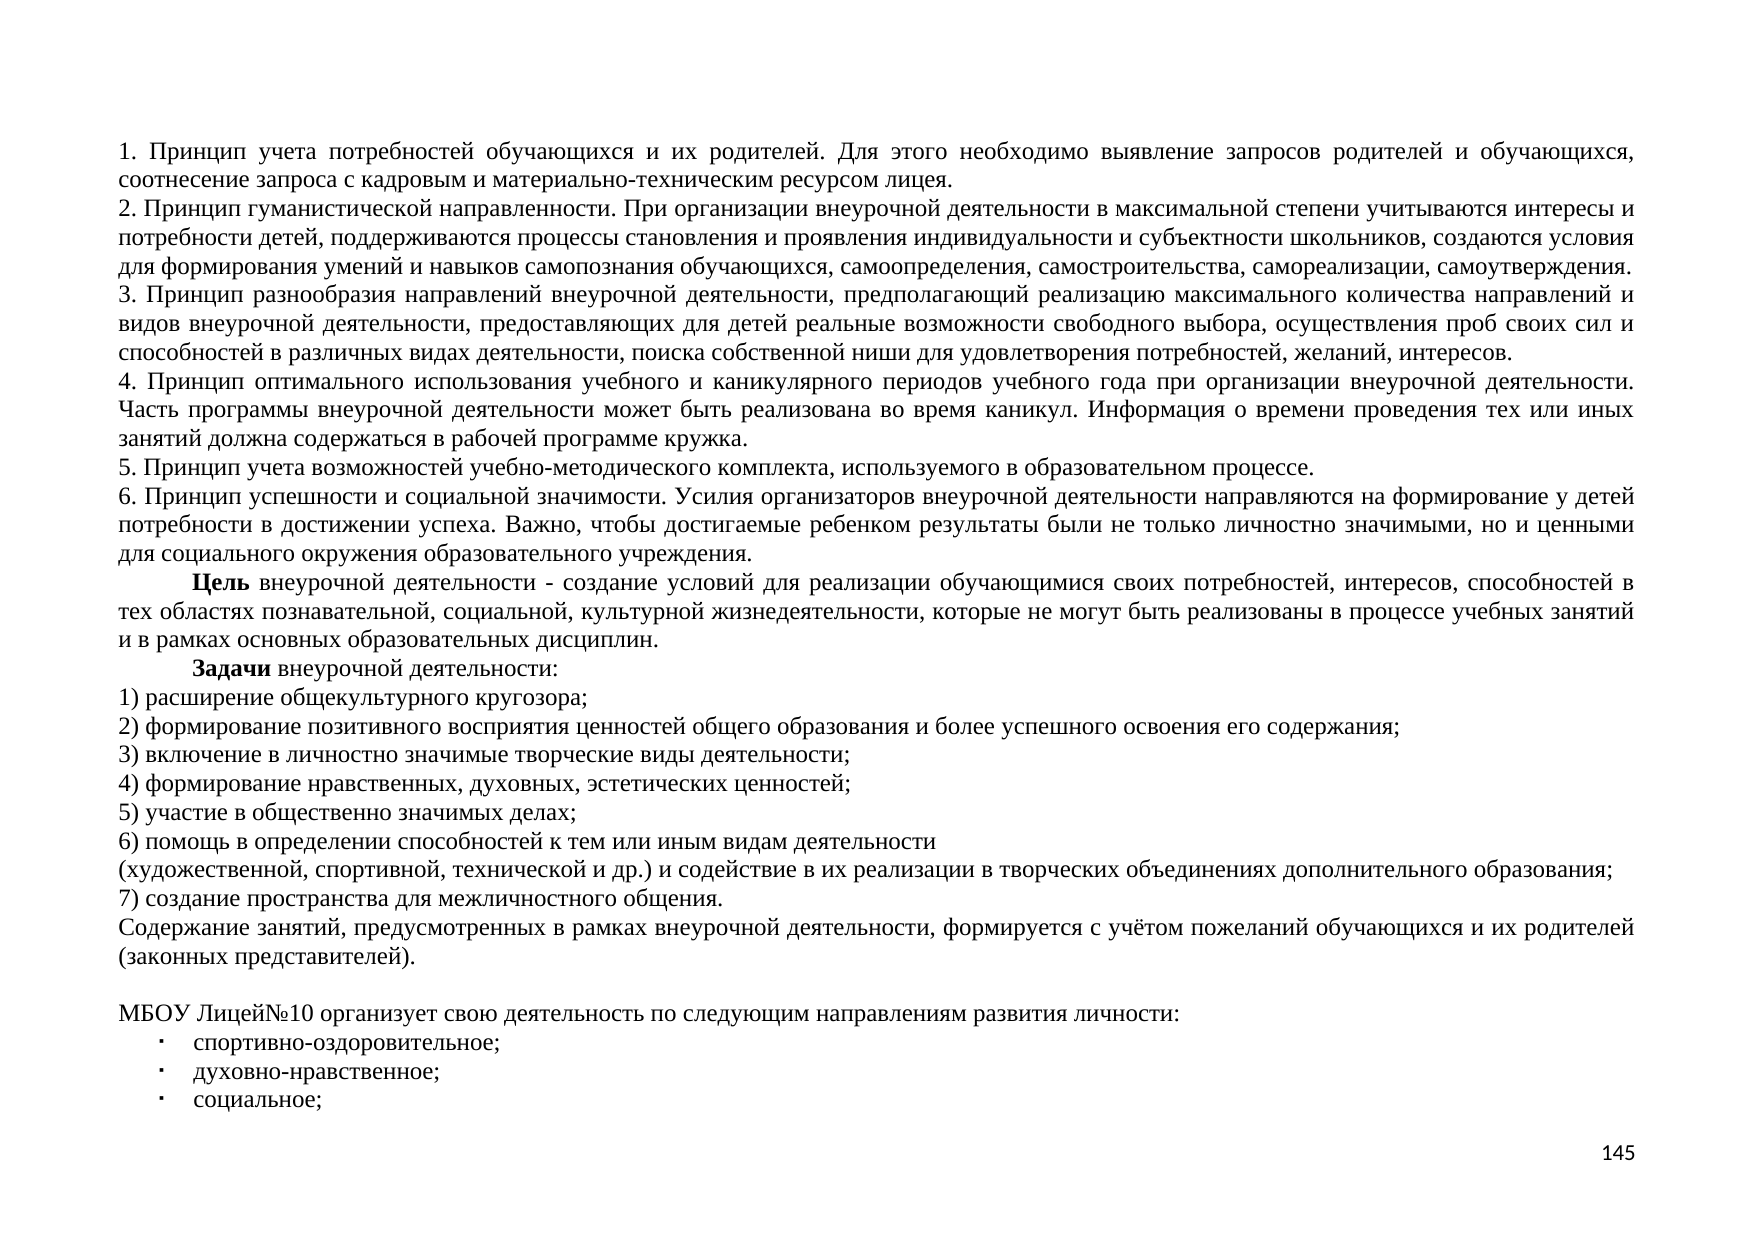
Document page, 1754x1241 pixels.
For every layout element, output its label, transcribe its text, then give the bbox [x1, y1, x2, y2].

text 4) формирование нравственных, духовных, эстетических ценностей; [118, 768, 1636, 797]
text 4. Принцип оптимального использования учебного и каникулярного периодов учебного года при организации внеурочной деятельности. Часть программы внеурочной деятельности может быть реализована во время каникул. Информация о времени проведения тех или иных занятий должна содержаться в рабочей программе кружка. [118, 366, 1636, 452]
list социальное; [156, 1084, 1636, 1113]
text 7) создание пространства для межличностного общения. [118, 883, 1636, 912]
text Содержание занятий, предусмотренных в рамках внеурочной деятельности, формируется с учётом пожеланий обучающихся и их родителей (законных представителей). [118, 912, 1636, 969]
text Цель внеурочной деятельности - создание условий для реализации обучающимися своих потребностей, интересов, способностей в тех областях познавательной, социальной, культурной жизнедеятельности, которые не могут быть реализованы в процессе учебных занятий и в рамках основных образовательных дисциплин. [118, 567, 1636, 653]
text Задачи внеурочной деятельности: [118, 653, 1636, 682]
text 3) включение в личностно значимые творческие виды деятельности; [118, 739, 1636, 768]
text 5) участие в общественно значимых делах; [118, 797, 1636, 826]
text МБОУ Лицей№10 организует свою деятельность по следующим направлениям развития личности: [118, 998, 1636, 1027]
text 3. Принцип разнообразия направлений внеурочной деятельности, предполагающий реализацию максимального количества направлений и видов внеурочной деятельности, предоставляющих для детей реальные возможности свободного выбора, осуществления проб своих сил и способностей в различных видах деятельности, поиска собственной ниши для удовлетворения потребностей, желаний, интересов. [118, 279, 1636, 366]
text 5. Принцип учета возможностей учебно-методического комплекта, используемого в образовательном процессе. [118, 452, 1636, 481]
list духовно-нравственное; [156, 1056, 1636, 1084]
text 6. Принцип успешности и социальной значимости. Усилия организаторов внеурочной деятельности направляются на формирование у детей потребности в достижении успеха. Важно, чтобы достигаемые ребенком результаты были не только личностно значимыми, но и ценными для социального окружения образовательного учреждения. [118, 481, 1636, 567]
list спортивно-оздоровительное; [156, 1027, 1636, 1056]
text 1) расширение общекультурного кругозора; [118, 682, 1636, 711]
text 2) формирование позитивного восприятия ценностей общего образования и более успешного освоения его содержания; [118, 711, 1636, 739]
text 1. Принцип учета потребностей обучающихся и их родителей. Для этого необходимо выявление запросов родителей и обучающихся, соотнесение запроса с кадровым и материально-техническим ресурсом лицея. [118, 136, 1636, 193]
text (художественной, спортивной, технической и др.) и содействие в их реализации в творческих объединениях дополнительного образования; [118, 854, 1636, 883]
text 2. Принцип гуманистической направленности. При организации внеурочной деятельности в максимальной степени учитываются интересы и потребности детей, поддерживаются процессы становления и проявления индивидуальности и субъектности школьников, создаются условия для формирования умений и навыков самопознания обучающихся, самоопределения, самостроительства, самореализации, самоутверждения. [118, 193, 1636, 279]
text 6) помощь в определении способностей к тем или иным видам деятельности [118, 826, 1636, 854]
